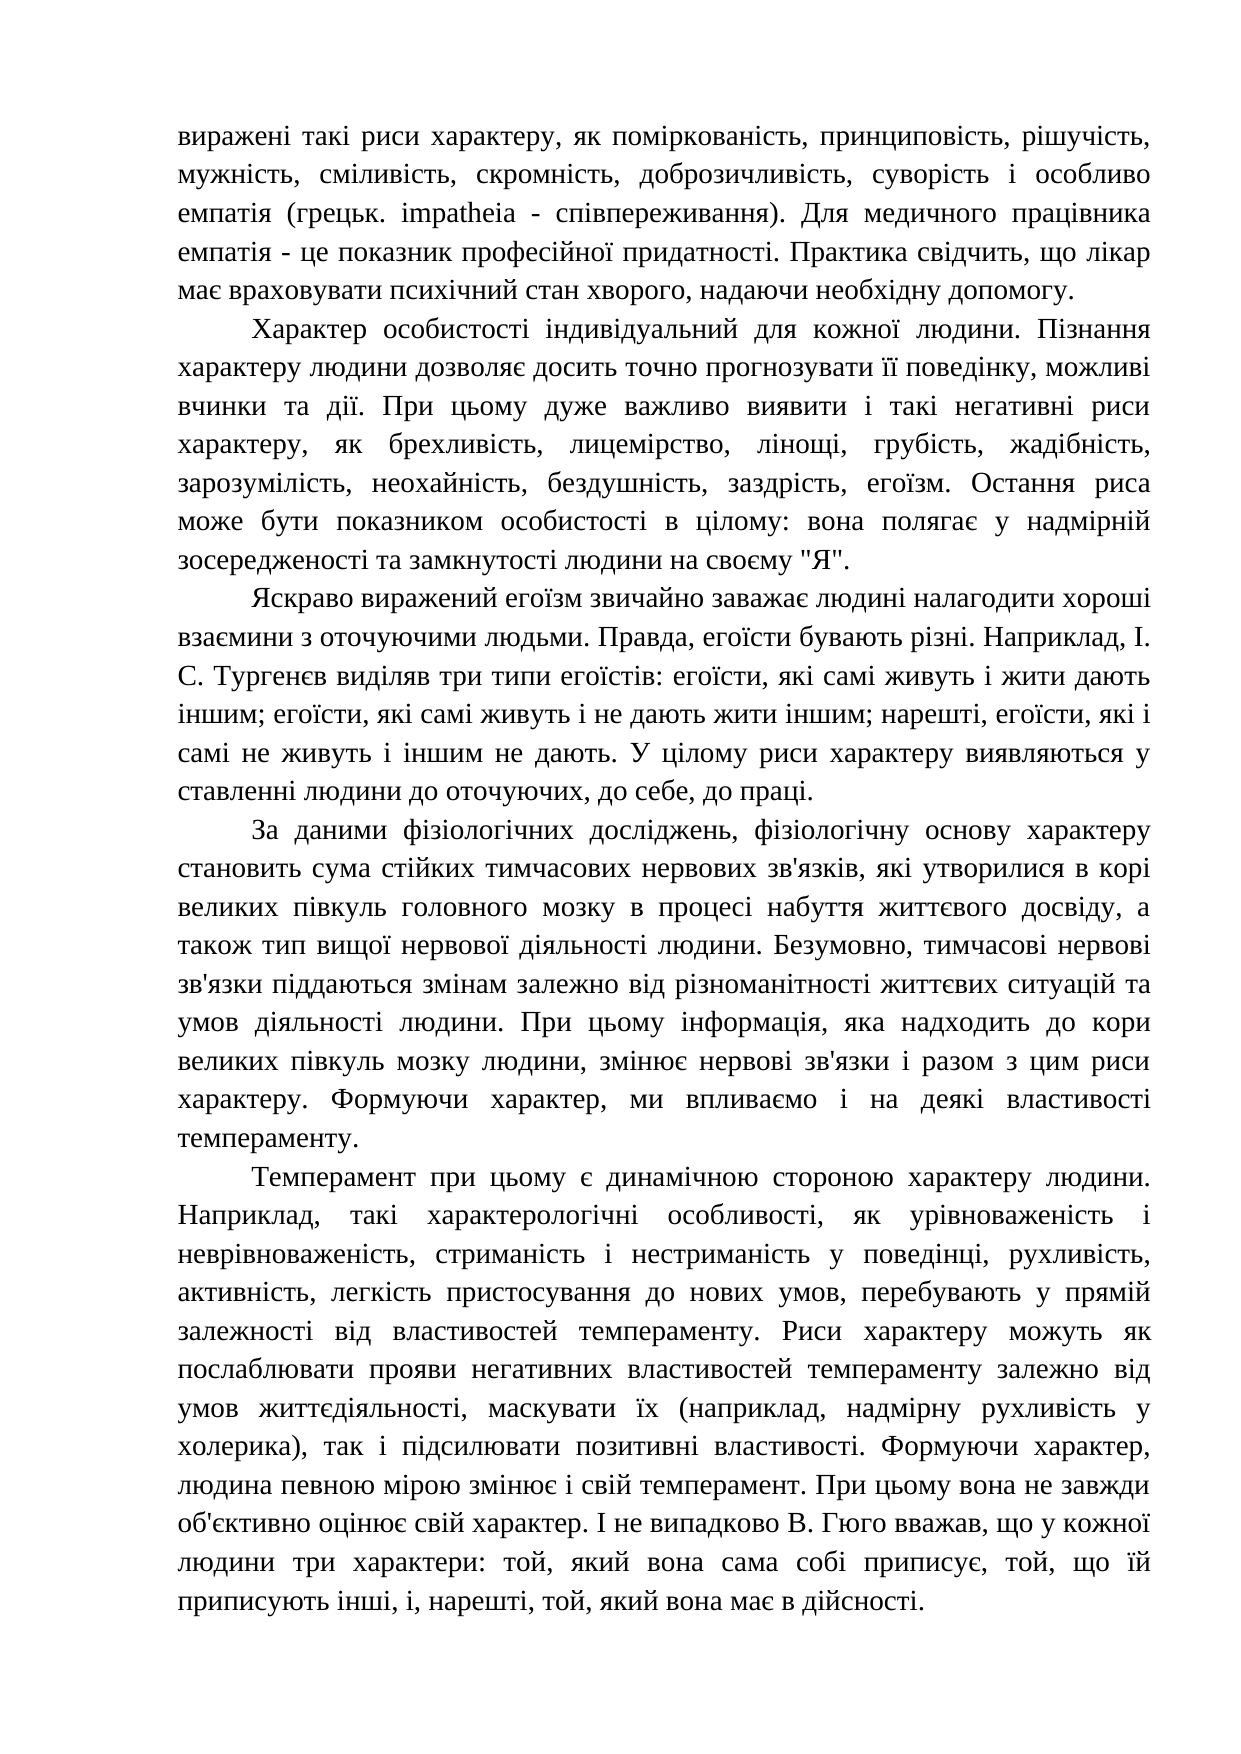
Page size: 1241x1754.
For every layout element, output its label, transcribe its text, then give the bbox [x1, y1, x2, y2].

text За даними фізіологічних досліджень, фізіологічну основу характеру становить сума стійких тимчасових нервових зв'язків, які утворилися в корі великих півкуль головного мозку в процесі набуття життєвого досвіду, а також тип вищої нервової діяльності людини. Безумовно, тимчасові нервові зв'язки піддаються змінам залежно від різноманітності життєвих ситуацій та умов діяльності людини. При цьому інформація, яка надходить до кори великих півкуль мозку людини, змінює нервові зв'язки і разом з цим риси характеру. Формуючи характер, ми впливаємо і на деякі властивості темпераменту. [177, 812, 1152, 1154]
text Темперамент при цьому є динамічною стороною характеру людини. Наприклад, такі характерологічні особливості, як урівноваженість і неврівноваженість, стриманість і нестриманість у поведінці, рухливість, активність, легкість пристосування до нових умов, перебувають у прямій залежності від властивостей темпераменту. Риси характеру можуть як послаблювати прояви негативних властивостей темпераменту залежно від умов життєдіяльності, маскувати їх (наприклад, надмірну рухливість у холерика), так і підсилювати позитивні властивості. Формуючи характер, людина певною мірою змінює і свій темперамент. При цьому вона не завжди об'єктивно оцінює свій характер. І не випадково В. Гюго вважав, що у кожної людини три характери: той, який вона сама собі приписує, той, що їй приписують інші, і, нарешті, той, який вона має в дійсності. [177, 1159, 1152, 1616]
text Характер особистості індивідуальний для кожної людини. Пізнання характеру людини дозволяє досить точно прогнозувати її поведінку, можливі вчинки та дії. При цьому дуже важливо виявити і такі негативні риси характеру, як брехливість, лицемірство, лінощі, грубість, жадібність, зарозумілість, неохайність, бездушність, заздрість, егоїзм. Остання риса може бути показником особистості в цілому: вона полягає у надмірній зосередженості та замкнутості людини на своєму "Я". [177, 311, 1152, 576]
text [177, 118, 1152, 306]
text Яскраво виражений егоїзм звичайно заважає людині налагодити хороші взаємини з оточуючими людьми. Правда, егоїсти бувають різні. Наприклад, І. С. Тургенєв виділяв три типи егоїстів: егоїсти, які самі живуть і жити дають іншим; егоїсти, які самі живуть і не дають жити іншим; нарешті, егоїсти, які і самі не живуть і іншим не дають. У цілому риси характеру виявляються у ставленні людини до оточуючих, до себе, до праці. [177, 581, 1152, 807]
